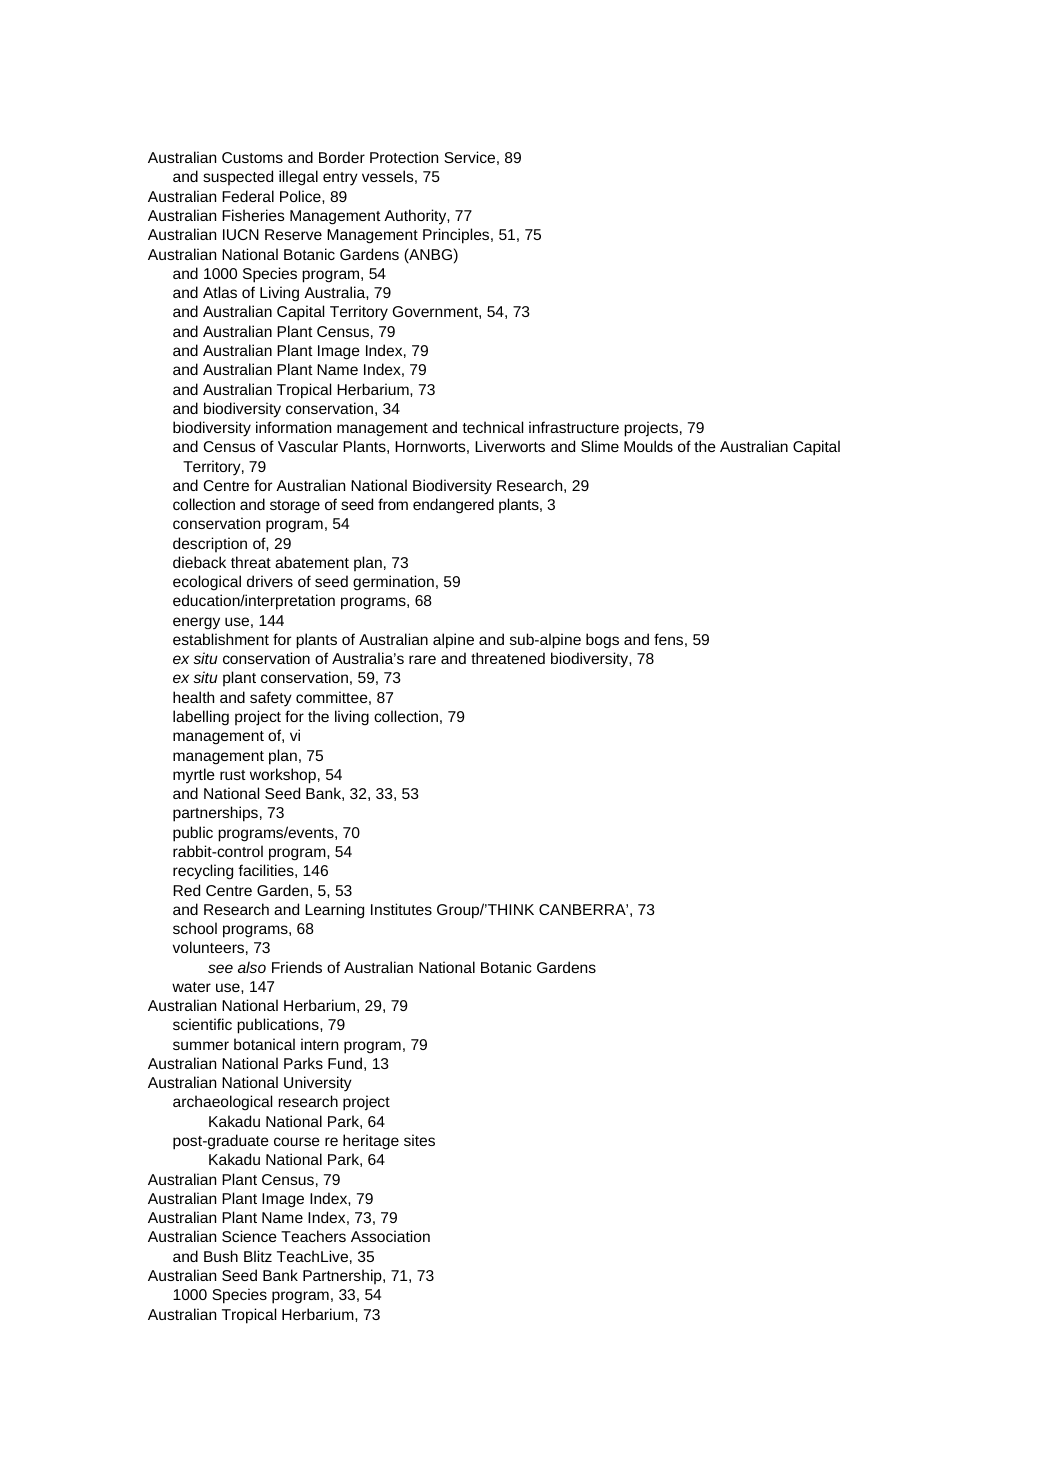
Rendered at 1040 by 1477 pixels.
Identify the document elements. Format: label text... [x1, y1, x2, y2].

text scientific publications, 79 [172, 1015, 892, 1034]
text Australian National Herbarium, 29, 79 [148, 996, 892, 1015]
text management plan, 75 [172, 745, 892, 764]
text and Australian Plant Census, 79 [172, 321, 892, 340]
text water use, 147 [172, 976, 892, 996]
text and National Seed Bank, 32, 33, 53 [172, 784, 892, 803]
text and Research and Learning Institutes Group/’THINK CANBERRA’, 73 [172, 899, 892, 918]
text myrtle rust workshop, 54 [172, 764, 892, 784]
text Australian National Parks Fund, 13 [148, 1053, 892, 1073]
text and Australian Plant Name Index, 79 [172, 360, 892, 379]
text Kakadu National Park, 64 [208, 1111, 892, 1131]
text partnerships, 73 [172, 803, 892, 822]
text Australian Federal Police, 89 [148, 186, 892, 206]
text and suspected illegal entry vessels, 75 [172, 167, 892, 186]
text summer botanical intern program, 79 [172, 1034, 892, 1053]
text management of, vi [172, 726, 892, 745]
text and Australian Tropical Herbarium, 73 [172, 379, 892, 398]
text Australian Fisheries Management Authority, 77 [148, 206, 892, 225]
text see also Friends of Australian National Botanic Gardens [208, 957, 892, 976]
text ex situ plant conservation, 59, 73 [172, 668, 892, 687]
text biodiversity information management and technical infrastructure projects, 79 [172, 417, 892, 437]
text Australian IUCN Reserve Management Principles, 51, 75 [148, 225, 892, 244]
text Australian Tropical Herbarium, 73 [148, 1304, 892, 1323]
text and 1000 Species program, 54 [172, 263, 892, 283]
text conservation program, 54 [172, 514, 892, 533]
text and Atlas of Living Australia, 79 [172, 283, 892, 302]
text Australian Plant Name Index, 73, 79 [148, 1208, 892, 1227]
text school programs, 68 [172, 918, 892, 938]
text rabbit-control program, 54 [172, 841, 892, 861]
text and biodiversity conservation, 34 [172, 398, 892, 417]
text Australian Customs and Border Protection Service, 89 [148, 148, 892, 167]
text ex situ conservation of Australia’s rare and threatened biodiversity, 78 [172, 649, 892, 668]
text establishment for plants of Australian alpine and sub-alpine bogs and fens, 59 [172, 629, 892, 649]
text and Bush Blitz TeachLive, 35 [172, 1246, 892, 1265]
text and Australian Capital Territory Government, 54, 73 [172, 302, 892, 321]
text 1000 Species program, 33, 54 [172, 1285, 892, 1304]
text Australian National Botanic Gardens (ANBG) [148, 244, 892, 263]
text and Centre for Australian National Biodiversity Research, 29 [172, 475, 892, 494]
text collection and storage of seed from endangered plants, 3 [172, 494, 892, 514]
text Australian Plant Image Index, 79 [148, 1188, 892, 1208]
text ecological drivers of seed germination, 59 [172, 572, 892, 591]
text Red Centre Garden, 5, 53 [172, 880, 892, 899]
text public programs/events, 70 [172, 822, 892, 841]
text post-graduate course re heritage sites [172, 1131, 892, 1150]
text Australian Plant Census, 79 [148, 1169, 892, 1188]
text Kakadu National Park, 64 [208, 1150, 892, 1169]
text Australian Science Teachers Association [148, 1227, 892, 1246]
text Australian Seed Bank Partnership, 71, 73 [148, 1265, 892, 1285]
text Australian National University [148, 1073, 892, 1092]
text education/interpretation programs, 68 [172, 591, 892, 610]
text volunteers, 73 [172, 938, 892, 957]
text labelling project for the living collection, 79 [172, 707, 892, 726]
text dieback threat abatement plan, 73 [172, 552, 892, 572]
text and Census of Vascular Plants, Hornworts, Liverworts and Slime Moulds of the Australian Capital Territory, 79 [172, 437, 892, 475]
text and Australian Plant Image Index, 79 [172, 340, 892, 360]
text recycling facilities, 146 [172, 861, 892, 880]
text health and safety committee, 87 [172, 687, 892, 707]
text archaeological research project [172, 1092, 892, 1111]
text energy use, 144 [172, 610, 892, 629]
text description of, 29 [172, 533, 892, 552]
